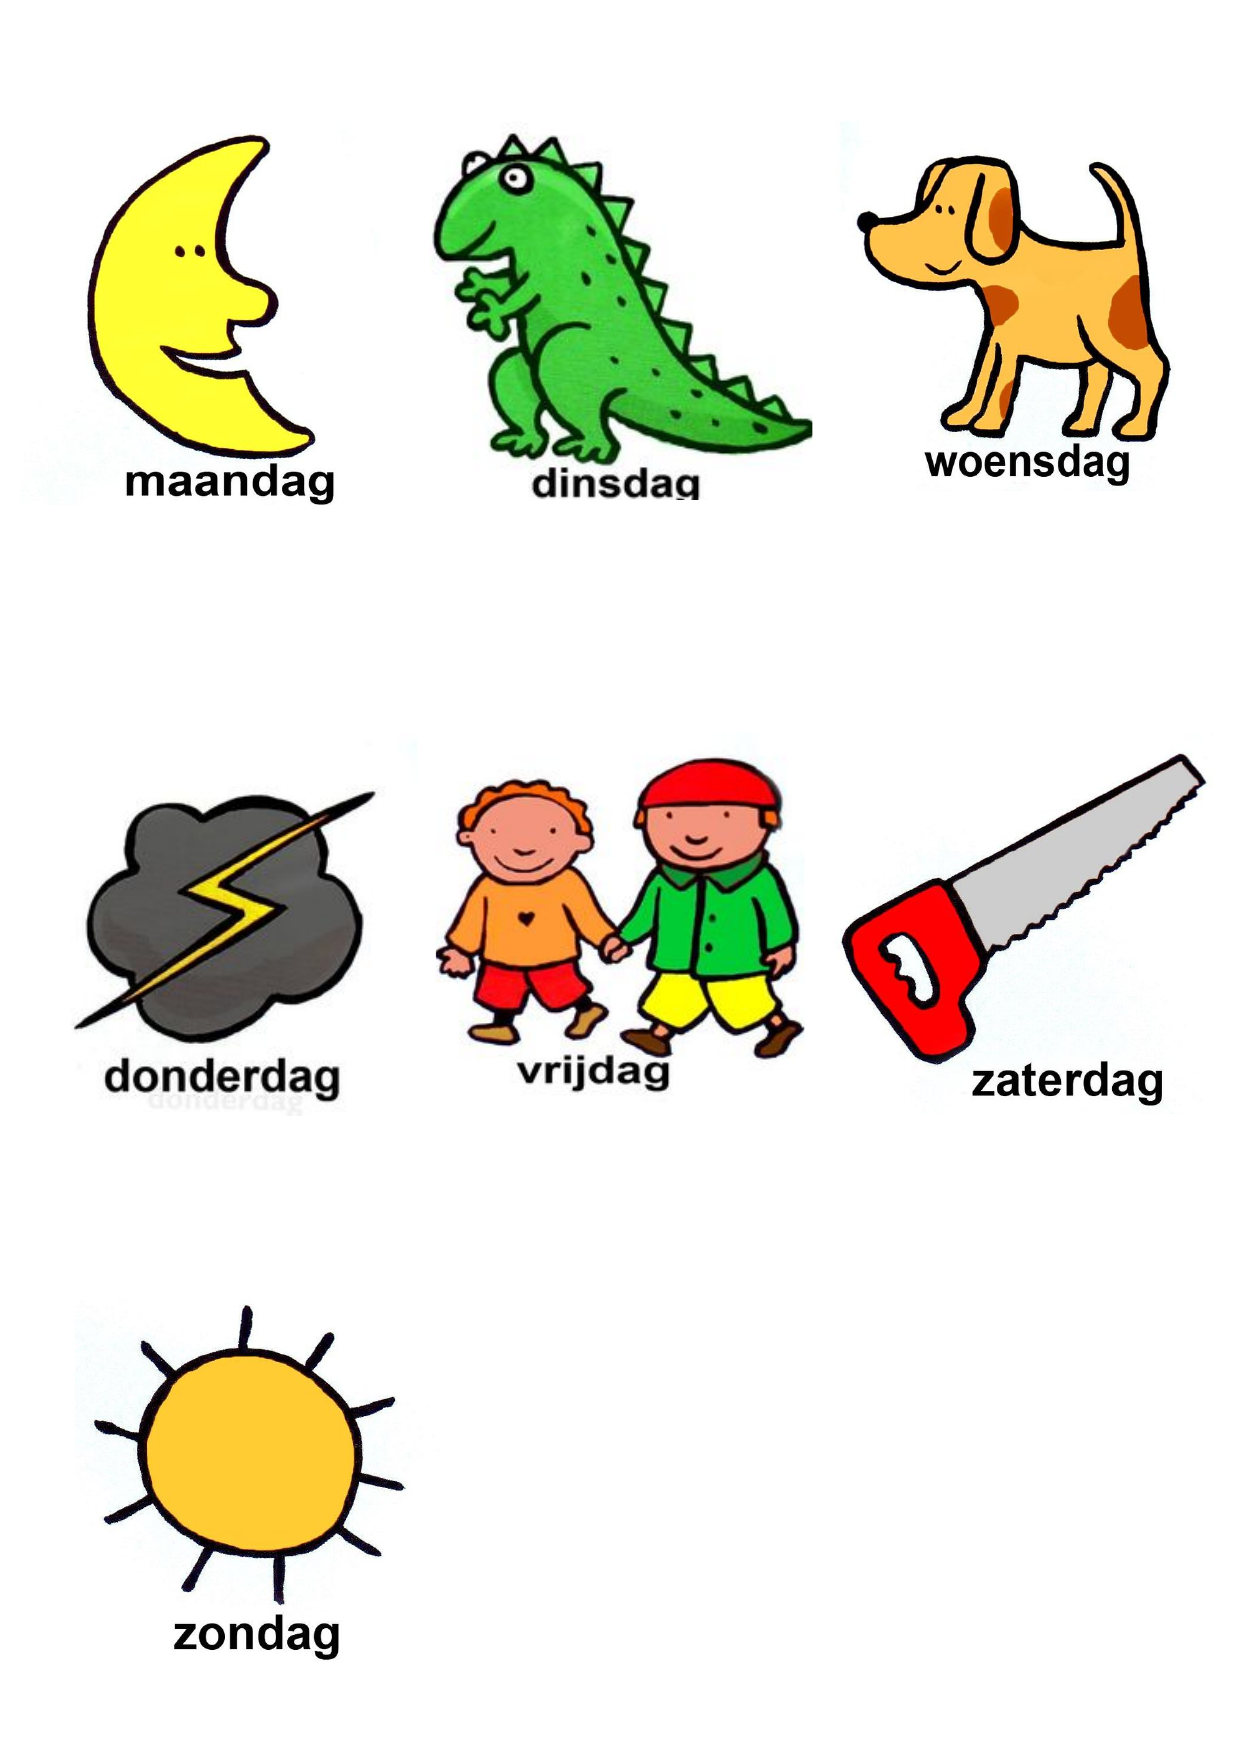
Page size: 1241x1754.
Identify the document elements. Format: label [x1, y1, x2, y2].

picture [435, 732, 805, 1102]
picture [430, 121, 813, 500]
picture [835, 733, 1216, 1114]
picture [75, 1290, 445, 1664]
picture [836, 121, 1187, 491]
picture [32, 733, 418, 1116]
picture [20, 123, 405, 505]
